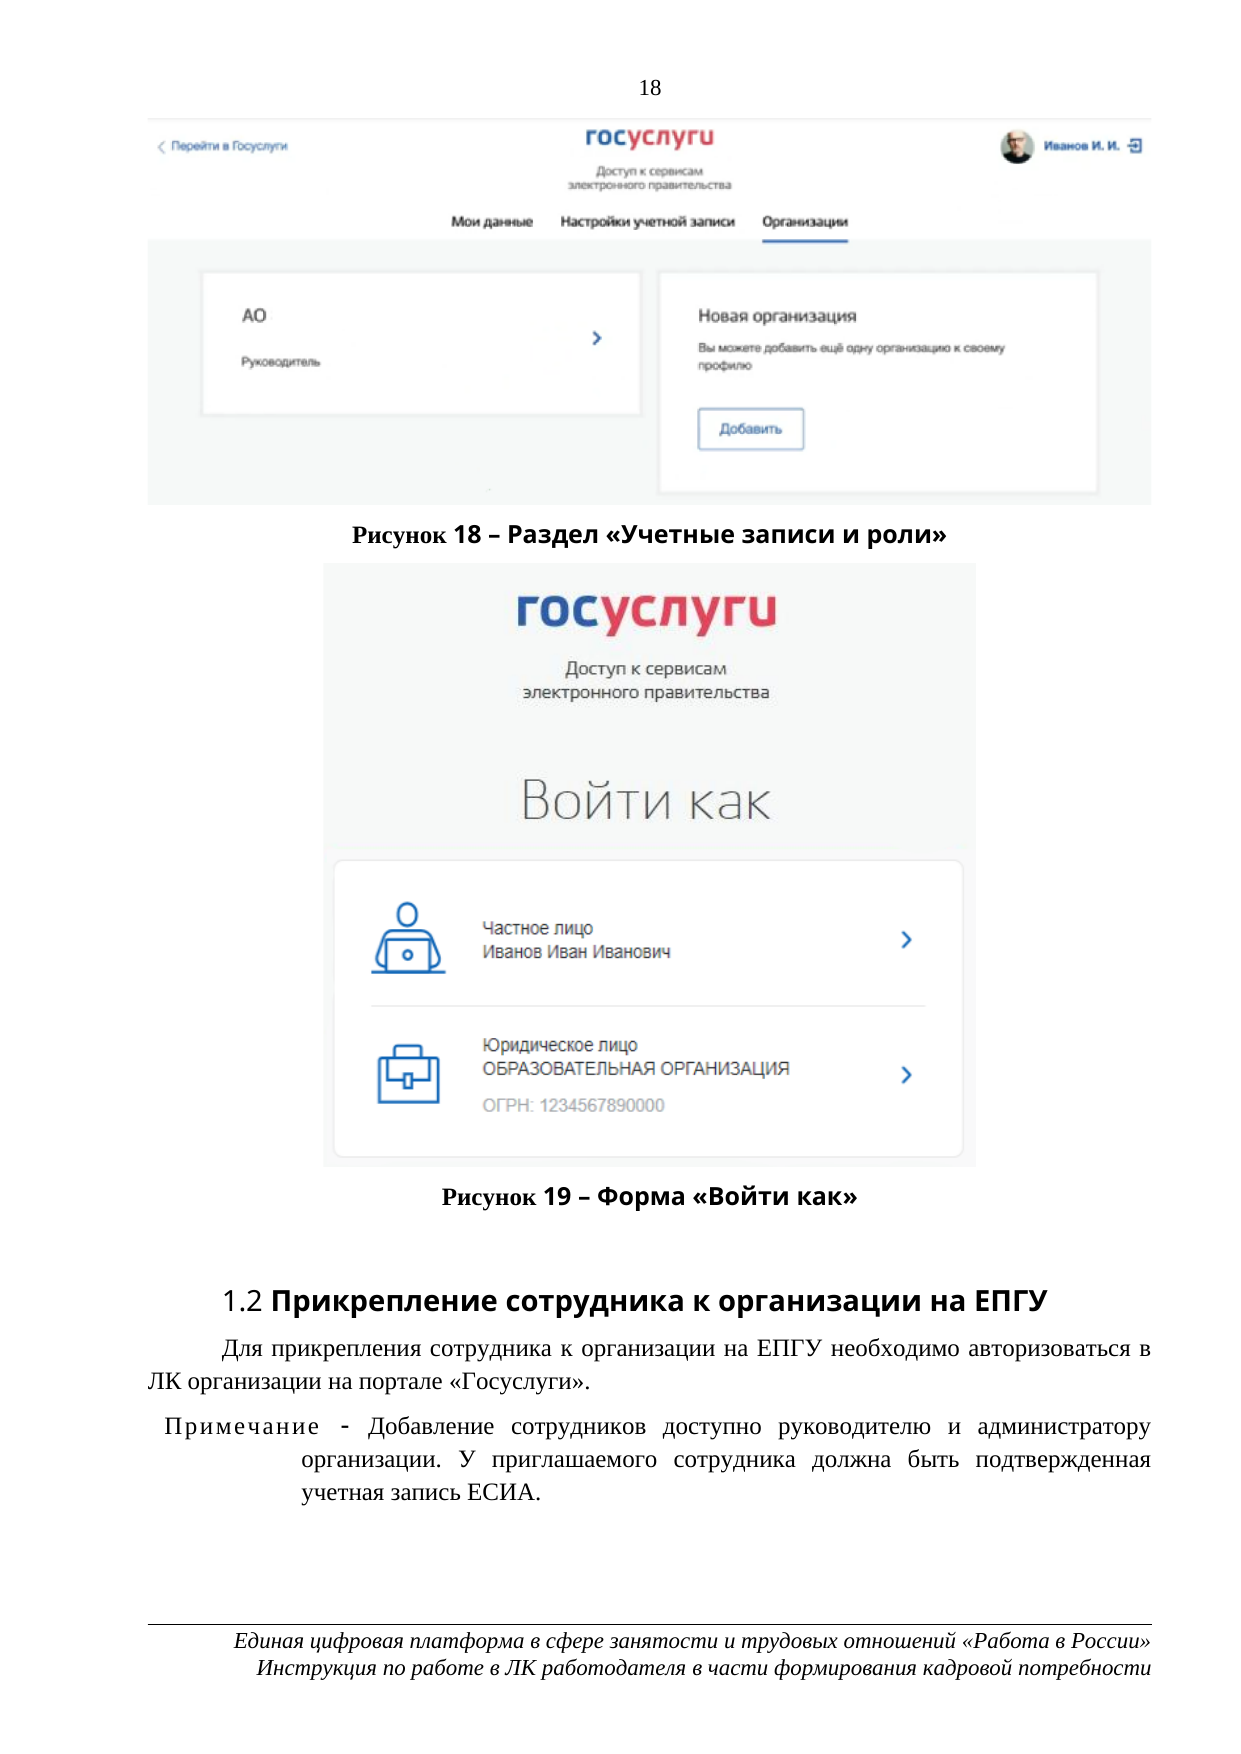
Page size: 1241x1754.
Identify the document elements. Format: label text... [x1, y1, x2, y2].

text Примечание Добавление сотрудников доступно руководителю и администратору организации. У приглашаемого сотрудника должна быть подтвержденная учетная запись ЕСИА. [148, 1411, 1152, 1506]
subtitle Прикрепление сотрудника к организации на ЕПГУ [148, 1281, 1152, 1320]
text Для прикрепления сотрудника к организации на ЕПГУ необходимо авторизоваться в ЛК организации на портале «Госуслуги». [148, 1333, 1152, 1395]
picture [323, 563, 976, 1167]
picture [147, 118, 1152, 505]
